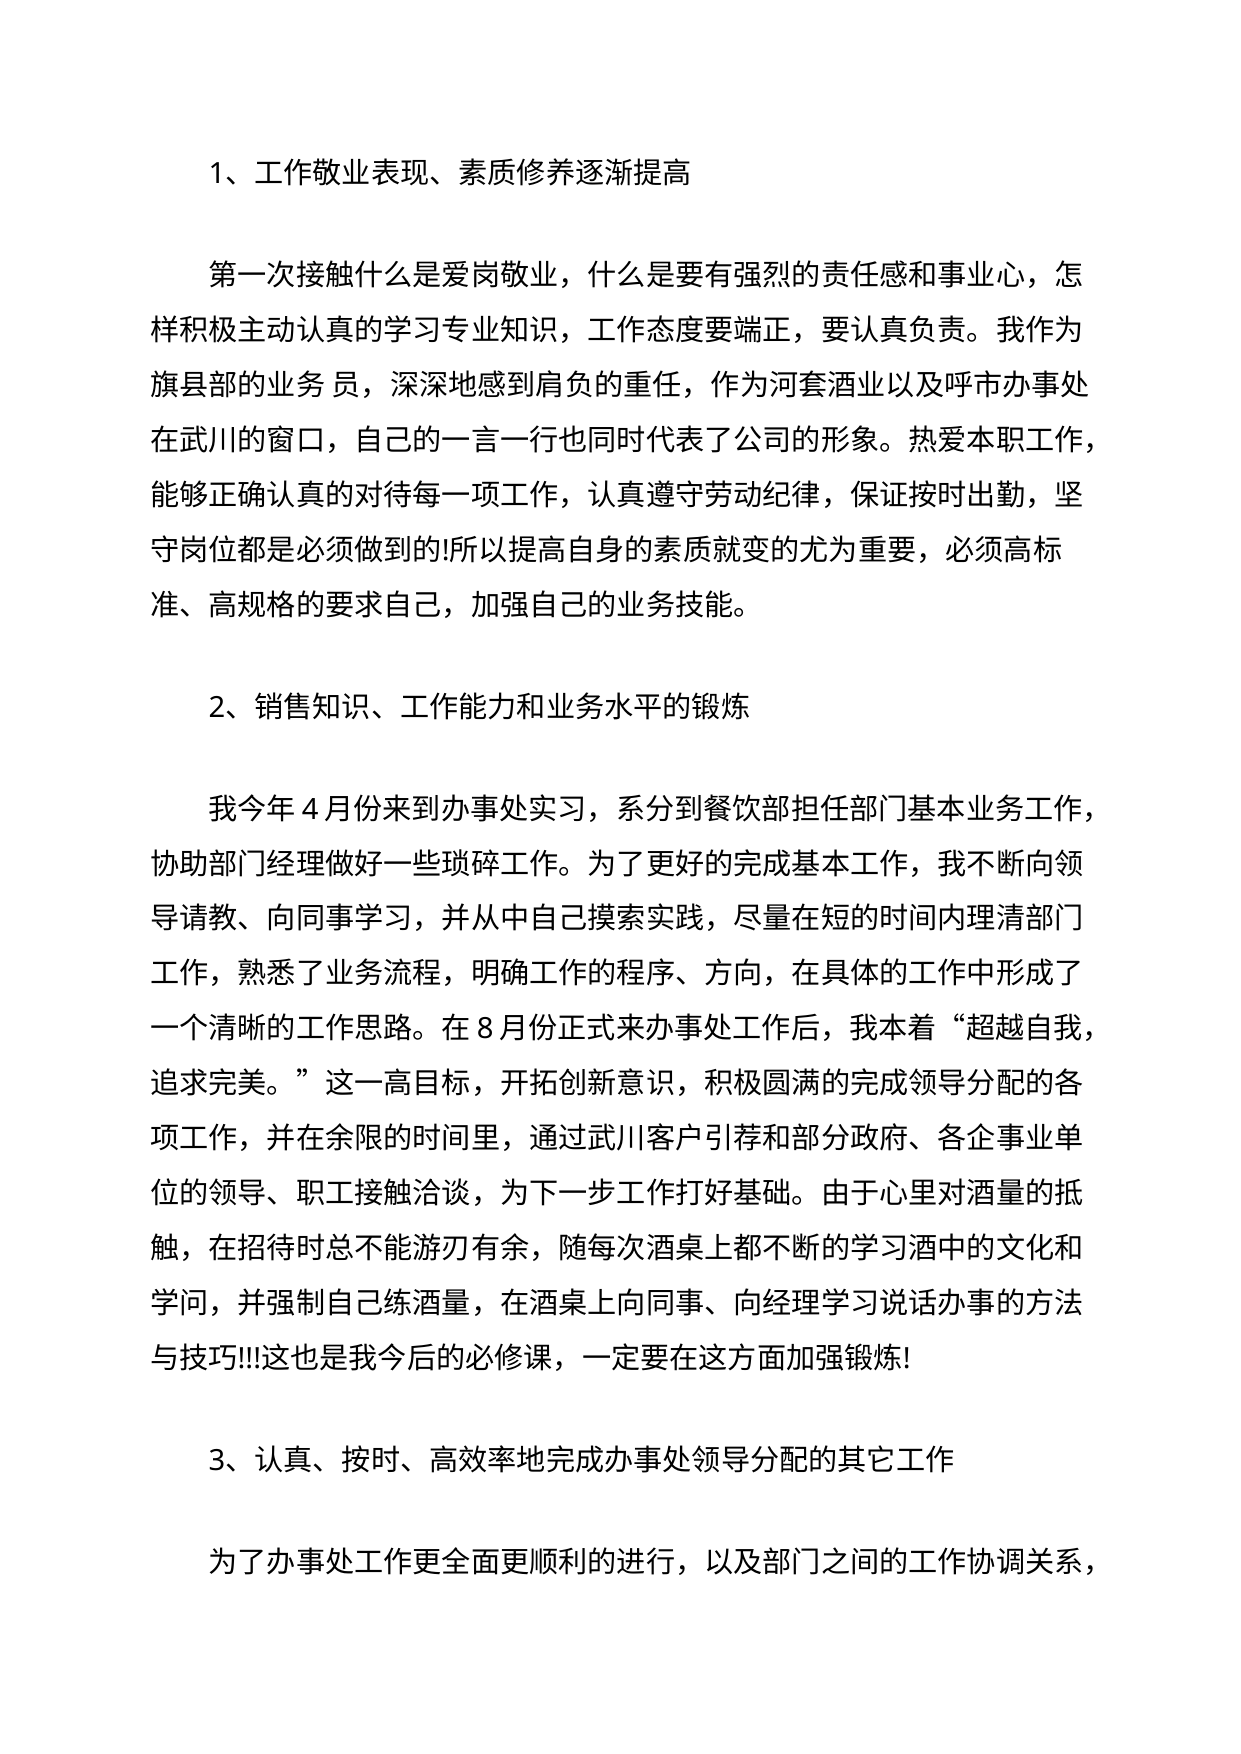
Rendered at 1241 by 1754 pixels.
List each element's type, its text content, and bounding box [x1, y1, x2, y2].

text 2、销售知识、工作能力和业务水平的锻炼 [150, 683, 1090, 726]
text 第一次接触什么是爱岗敬业，什么是要有强烈的责任感和事业心，怎样积极主动认真的学习专业知识，工作态度要端正，要认真负责。我作为旗县部的业务 员，深深地感到肩负的重任，作为河套酒业以及呼市办事处在武川的窗口，自己的一言一行也同时代表了公司的形象。热爱本职工作，能够正确认真的对待每一项工作，认真遵守劳动纪律，保证按时出勤，坚守岗位都是必须做到的!所以提高自身的素质就变的尤为重要，必须高标准、高规格的要求自己，加强自己的业务技能。 [150, 252, 1090, 624]
text 我今年4月份来到办事处实习，系分到餐饮部担任部门基本业务工作，协助部门经理做好一些琐碎工作。为了更好的完成基本工作，我不断向领导请教、向同事学习，并从中自己摸索实践，尽量在短的时间内理清部门工作，熟悉了业务流程，明确工作的程序、方向，在具体的工作中形成了一个清晰的工作思路。在8月份正式来办事处工作后，我本着“超越自我，追求完美。”这一高目标，开拓创新意识，积极圆满的完成领导分配的各项工作，并在余限的时间里，通过武川客户引荐和部分政府、各企事业单位的领导、职工接触洽谈，为下一步工作打好基础。由于心里对酒量的抵触，在招待时总不能游刃有余，随每次酒桌上都不断的学习酒中的文化和学问，并强制自己练酒量，在酒桌上向同事、向经理学习说话办事的方法与技巧!!!这也是我今后的必修课，一定要在这方面加强锻炼! [150, 785, 1090, 1377]
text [150, 1538, 1090, 1581]
text 3、认真、按时、高效率地完成办事处领导分配的其它工作 [150, 1436, 1090, 1479]
text 1、工作敬业表现、素质修养逐渐提高 [150, 150, 1090, 192]
